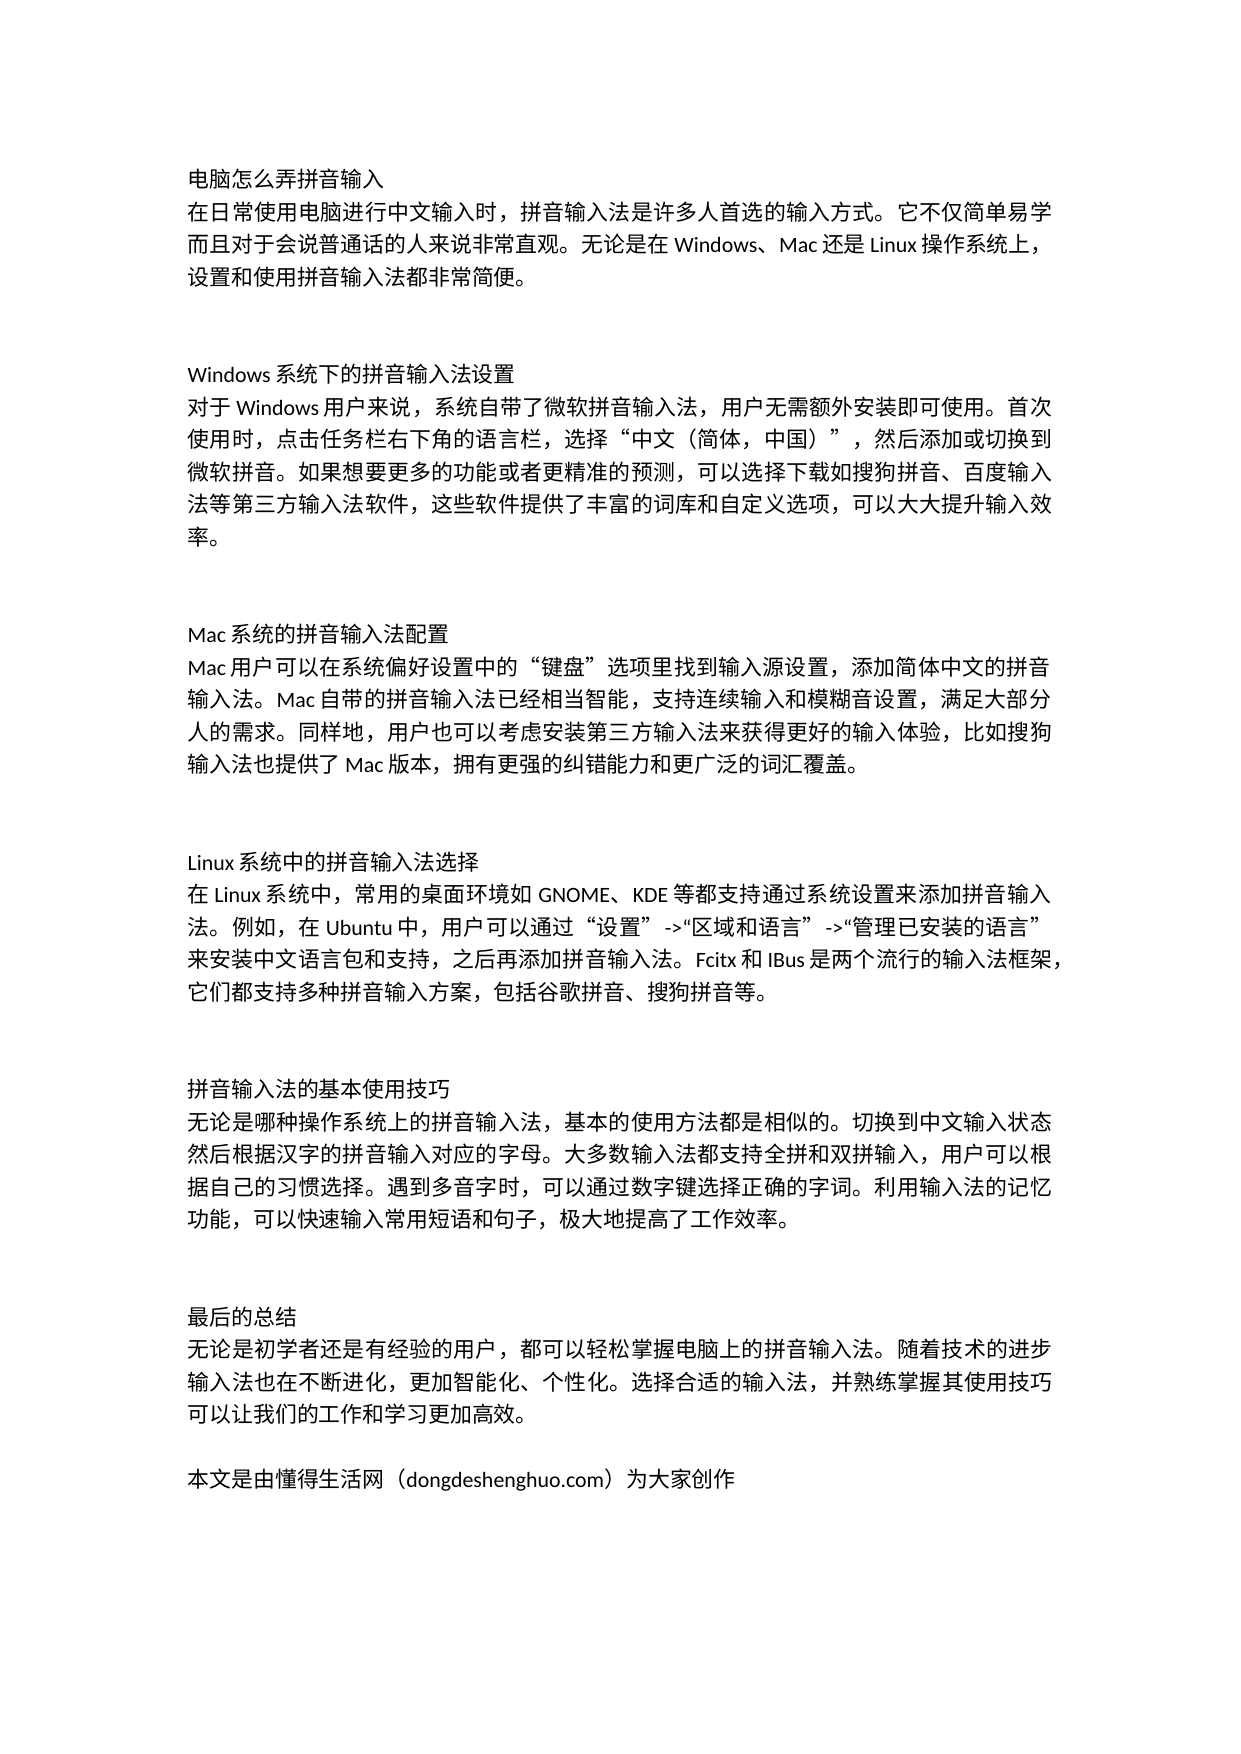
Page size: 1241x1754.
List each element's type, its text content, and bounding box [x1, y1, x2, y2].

text 电脑怎么弄拼音输入 [187, 162, 1053, 194]
text Windows系统下的拼音输入法设置 [187, 357, 1053, 389]
text 对于Windows用户来说，系统自带了微软拼音输入法，用户无需额外安装即可使用。首次使用时，点击任务栏右下角的语言栏，选择“中文（简体，中国）”，然后添加或切换到微软拼音。如果想要更多的功能或者更精准的预测，可以选择下载如搜狗拼音、百度输入法等第三方输入法软件，这些软件提供了丰富的词库和自定义选项，可以大大提升输入效率。 [187, 389, 1053, 552]
text Mac系统的拼音输入法配置 [187, 617, 1053, 649]
text 在Linux系统中，常用的桌面环境如GNOME、KDE等都支持通过系统设置来添加拼音输入法。例如，在Ubuntu中，用户可以通过“设置”->“区域和语言”->“管理已安装的语言”来安装中文语言包和支持，之后再添加拼音输入法。Fcitx和IBus是两个流行的输入法框架，它们都支持多种拼音输入方案，包括谷歌拼音、搜狗拼音等。 [187, 877, 1053, 1007]
text 无论是哪种操作系统上的拼音输入法，基本的使用方法都是相似的。切换到中文输入状态，然后根据汉字的拼音输入对应的字母。大多数输入法都支持全拼和双拼输入，用户可以根据自己的习惯选择。遇到多音字时，可以通过数字键选择正确的字词。利用输入法的记忆功能，可以快速输入常用短语和句子，极大地提高了工作效率。 [187, 1104, 1053, 1234]
text 无论是初学者还是有经验的用户，都可以轻松掌握电脑上的拼音输入法。随着技术的进步，输入法也在不断进化，更加智能化、个性化。选择合适的输入法，并熟练掌握其使用技巧，可以让我们的工作和学习更加高效。 [187, 1332, 1053, 1429]
text 在日常使用电脑进行中文输入时，拼音输入法是许多人首选的输入方式。它不仅简单易学，而且对于会说普通话的人来说非常直观。无论是在Windows、Mac还是Linux操作系统上，设置和使用拼音输入法都非常简便。 [187, 194, 1053, 292]
text 拼音输入法的基本使用技巧 [187, 1072, 1053, 1104]
text Linux系统中的拼音输入法选择 [187, 844, 1053, 877]
text 最后的总结 [187, 1299, 1053, 1332]
text Mac用户可以在系统偏好设置中的“键盘”选项里找到输入源设置，添加简体中文的拼音输入法。Mac自带的拼音输入法已经相当智能，支持连续输入和模糊音设置，满足大部分人的需求。同样地，用户也可以考虑安装第三方输入法来获得更好的输入体验，比如搜狗输入法也提供了Mac版本，拥有更强的纠错能力和更广泛的词汇覆盖。 [187, 649, 1053, 779]
text 本文是由懂得生活网（dongdeshenghuo.com）为大家创作 [187, 1462, 1053, 1494]
